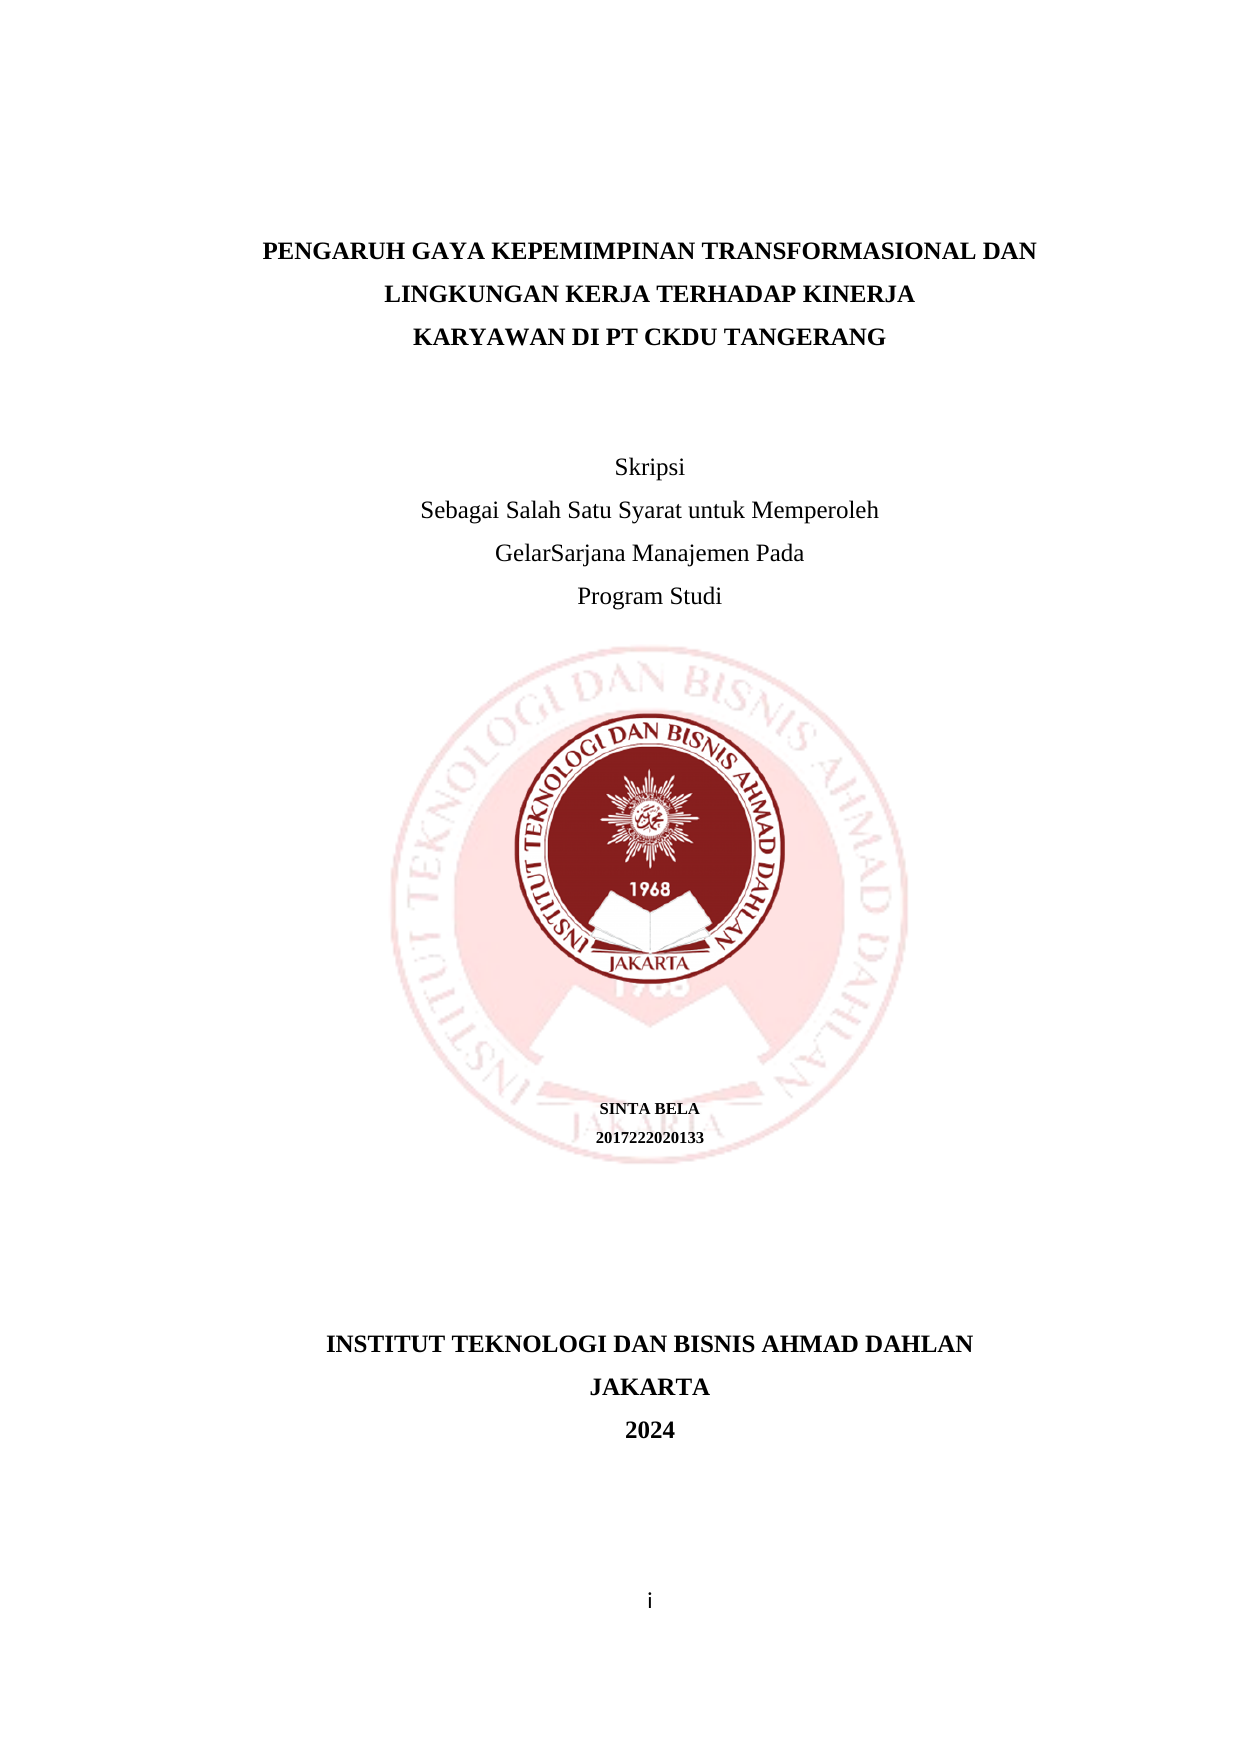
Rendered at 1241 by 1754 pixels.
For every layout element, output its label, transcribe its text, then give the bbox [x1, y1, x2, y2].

text SINTA BELA [236, 1099, 1063, 1118]
text 2017222020133 [236, 1127, 1063, 1147]
text JAKARTA [236, 1372, 1063, 1401]
text Skripsi [236, 452, 1063, 481]
text Program Studi [236, 581, 1063, 610]
text Sebagai Salah Satu Syarat untuk Memperoleh [236, 495, 1063, 524]
text 2024 [236, 1415, 1063, 1444]
picture [513, 712, 786, 985]
text GelarSarjana Manajemen Pada [236, 538, 1063, 567]
text KARYAWAN DI PT CKDU TANGERANG [236, 322, 1063, 351]
text INSTITUT TEKNOLOGI DAN BISNIS AHMAD DAHLAN [236, 1329, 1063, 1357]
text PENGARUH GAYA KEPEMIMPINAN TRANSFORMASIONAL DAN LINGKUNGAN KERJA TERHADAP KINERJA [236, 236, 1063, 308]
